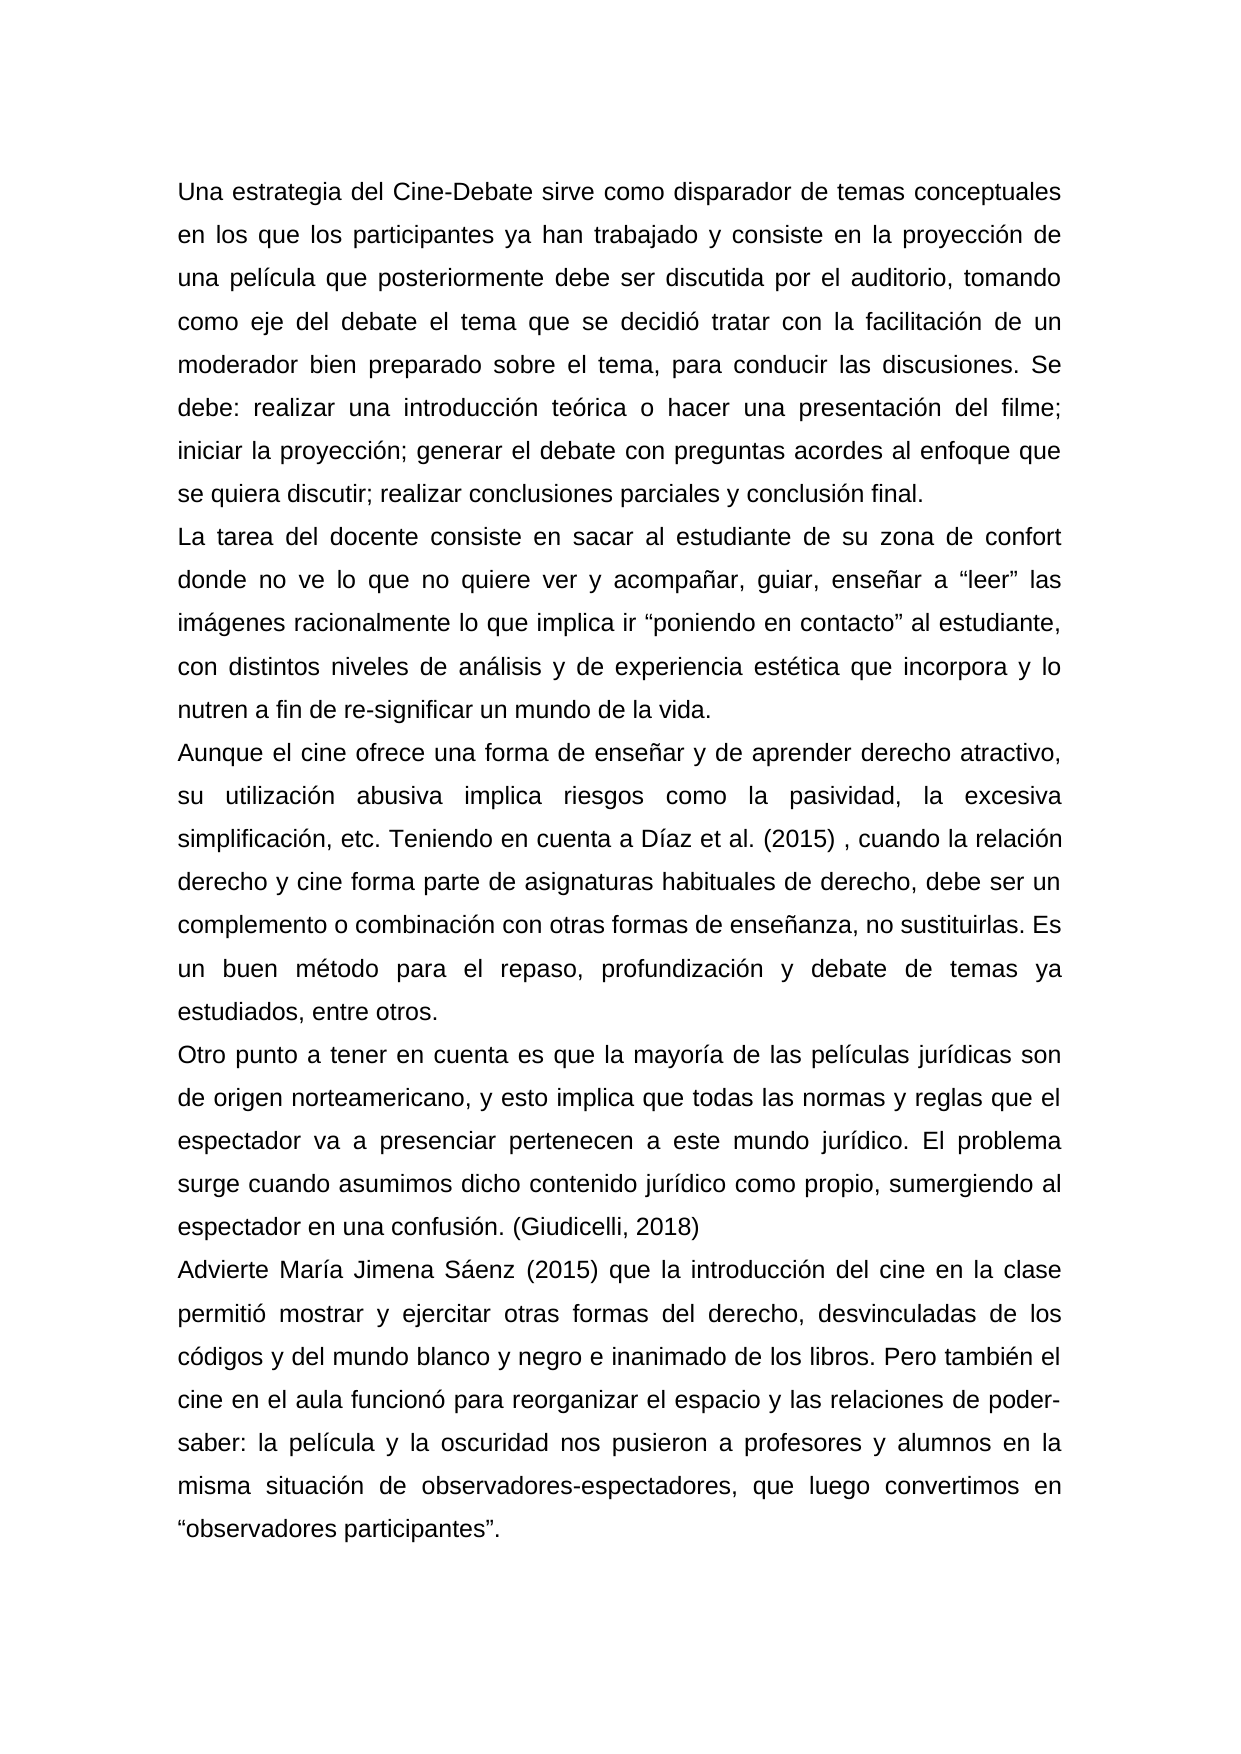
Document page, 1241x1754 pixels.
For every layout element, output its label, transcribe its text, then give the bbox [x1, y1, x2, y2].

text Advierte María Jimena Sáenz que la introducción del cine en la clase permitió mostrar y ejercitar otras formas del derecho, desvinculadas de los códigos y del mundo blanco y negro e inanimado de los libros. Pero también el cine en el aula funcionó para reorganizar el espacio y las relaciones de poder-saber: la película y la oscuridad nos pusieron a profesores y alumnos en la misma situación de observadores-espectadores, que luego convertimos en “observadores participantes”. [177, 1255, 1063, 1543]
text Aunque el cine ofrece una forma de enseñar y de aprender derecho atractivo, su utilización abusiva implica riesgos como la pasividad, la excesiva simplificación, etc. Teniendo en cuenta a Díaz et al. , cuando la relación derecho y cine forma parte de asignaturas habituales de derecho, debe ser un complemento o combinación con otras formas de enseñanza, no sustituirlas. Es un buen método para el repaso, profundización y debate de temas ya estudiados, entre otros. [177, 738, 1063, 1025]
text La tarea del docente consiste en sacar al estudiante de su zona de confort donde no ve lo que no quiere ver y acompañar, guiar, enseñar a “leer” las imágenes racionalmente lo que implica ir “poniendo en contacto” al estudiante, con distintos niveles de análisis y de experiencia estética que incorpora y lo nutren a fin de re-significar un mundo de la vida. [177, 522, 1063, 723]
text Otro punto a tener en cuenta es que la mayoría de las películas jurídicas son de origen norteamericano, y esto implica que todas las normas y reglas que el espectador va a presenciar pertenecen a este mundo jurídico. El problema surge cuando asumimos dicho contenido jurídico como propio, sumergiendo al espectador en una confusión. [177, 1040, 1063, 1241]
text Una estrategia del Cine-Debate sirve como disparador de temas conceptuales en los que los participantes ya han trabajado y consiste en la proyección de una película que posteriormente debe ser discutida por el auditorio, tomando como eje del debate el tema que se decidió tratar con la facilitación de un moderador bien preparado sobre el tema, para conducir las discusiones. Se debe: realizar una introducción teórica o hacer una presentación del filme; iniciar la proyección; generar el debate con preguntas acordes al enfoque que se quiera discutir; realizar conclusiones parciales y conclusión final. [177, 177, 1063, 508]
